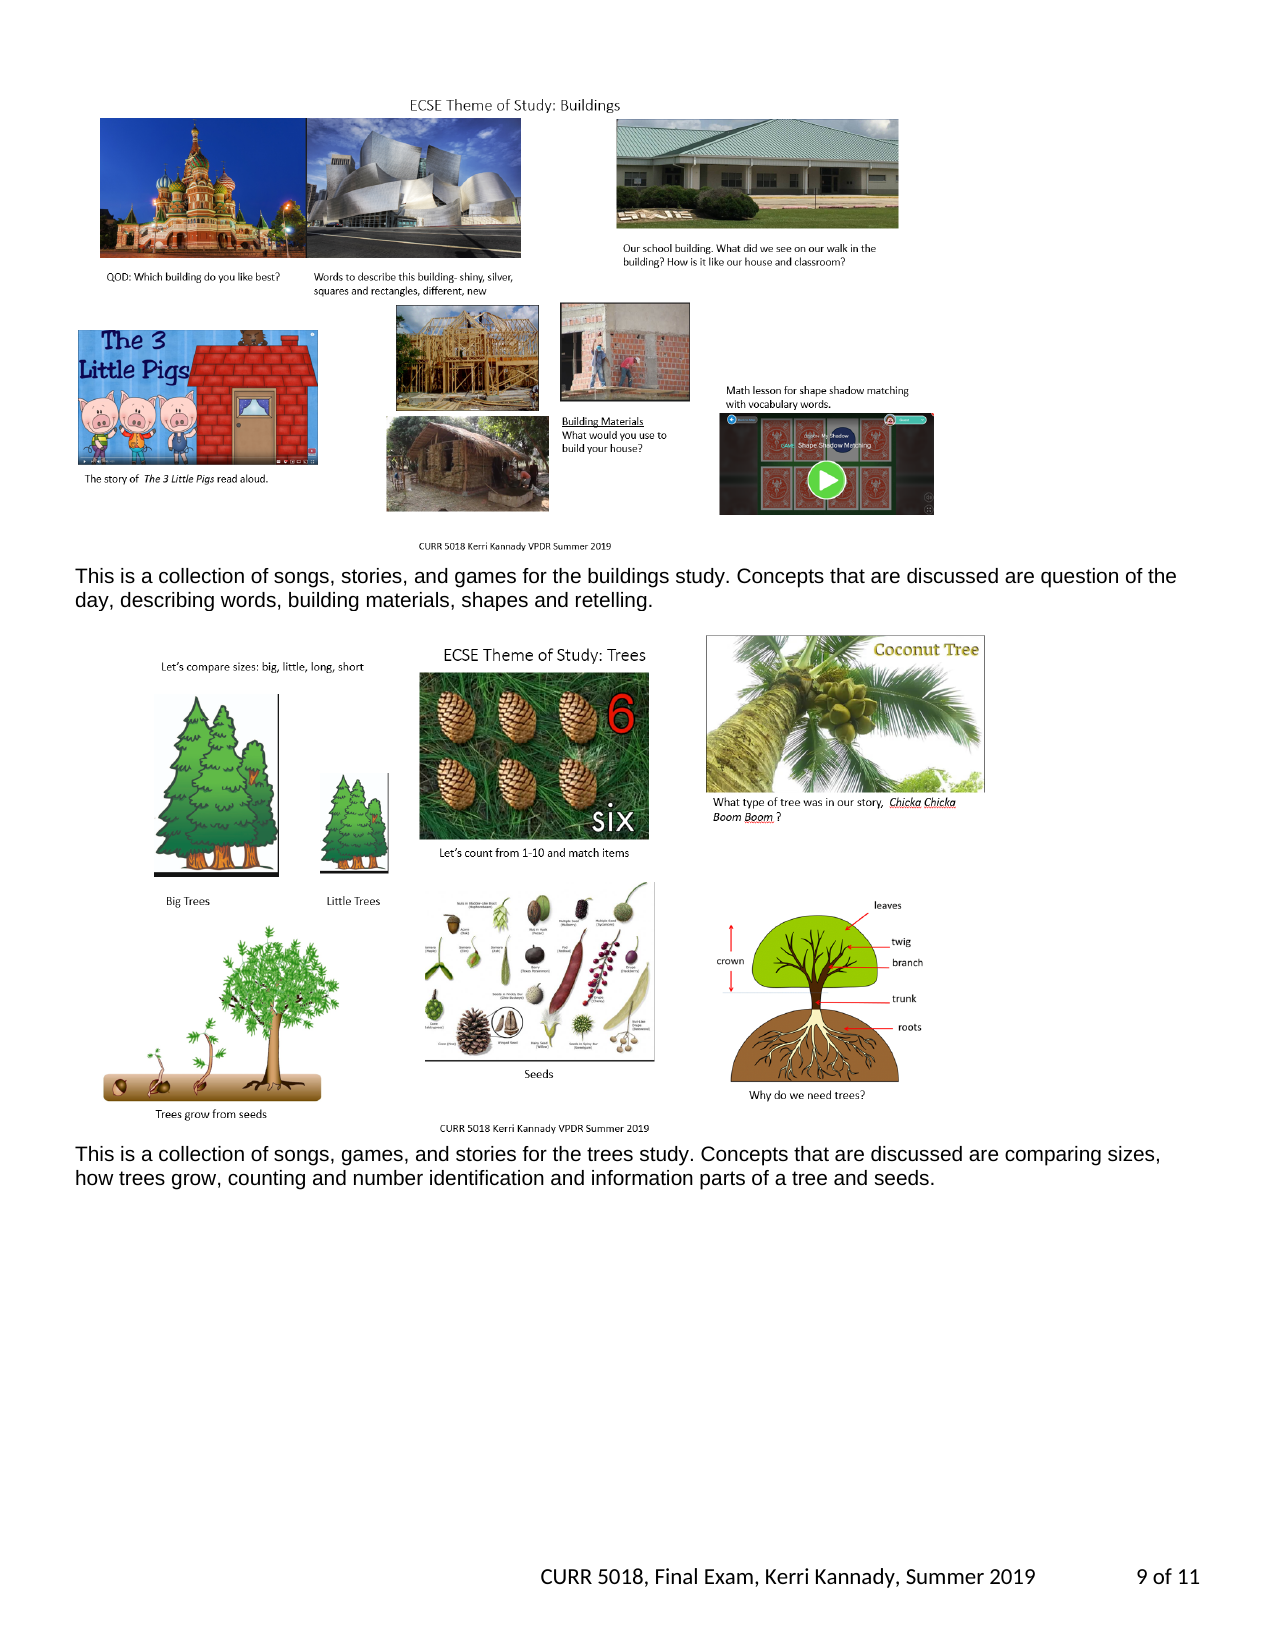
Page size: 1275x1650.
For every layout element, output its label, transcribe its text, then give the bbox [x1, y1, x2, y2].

text This is a collection of songs, games, and stories for the trees study. Concepts that are discussed are comparing sizes, how trees grow, counting and number identification and information parts of a tree and seeds. [75, 1142, 1200, 1189]
picture [75, 75, 949, 564]
picture [75, 611, 1014, 1142]
text This is a collection of songs, stories, and games for the buildings study. Concepts that are discussed are question of the day, describing words, building materials, shapes and retelling. [75, 564, 1200, 612]
